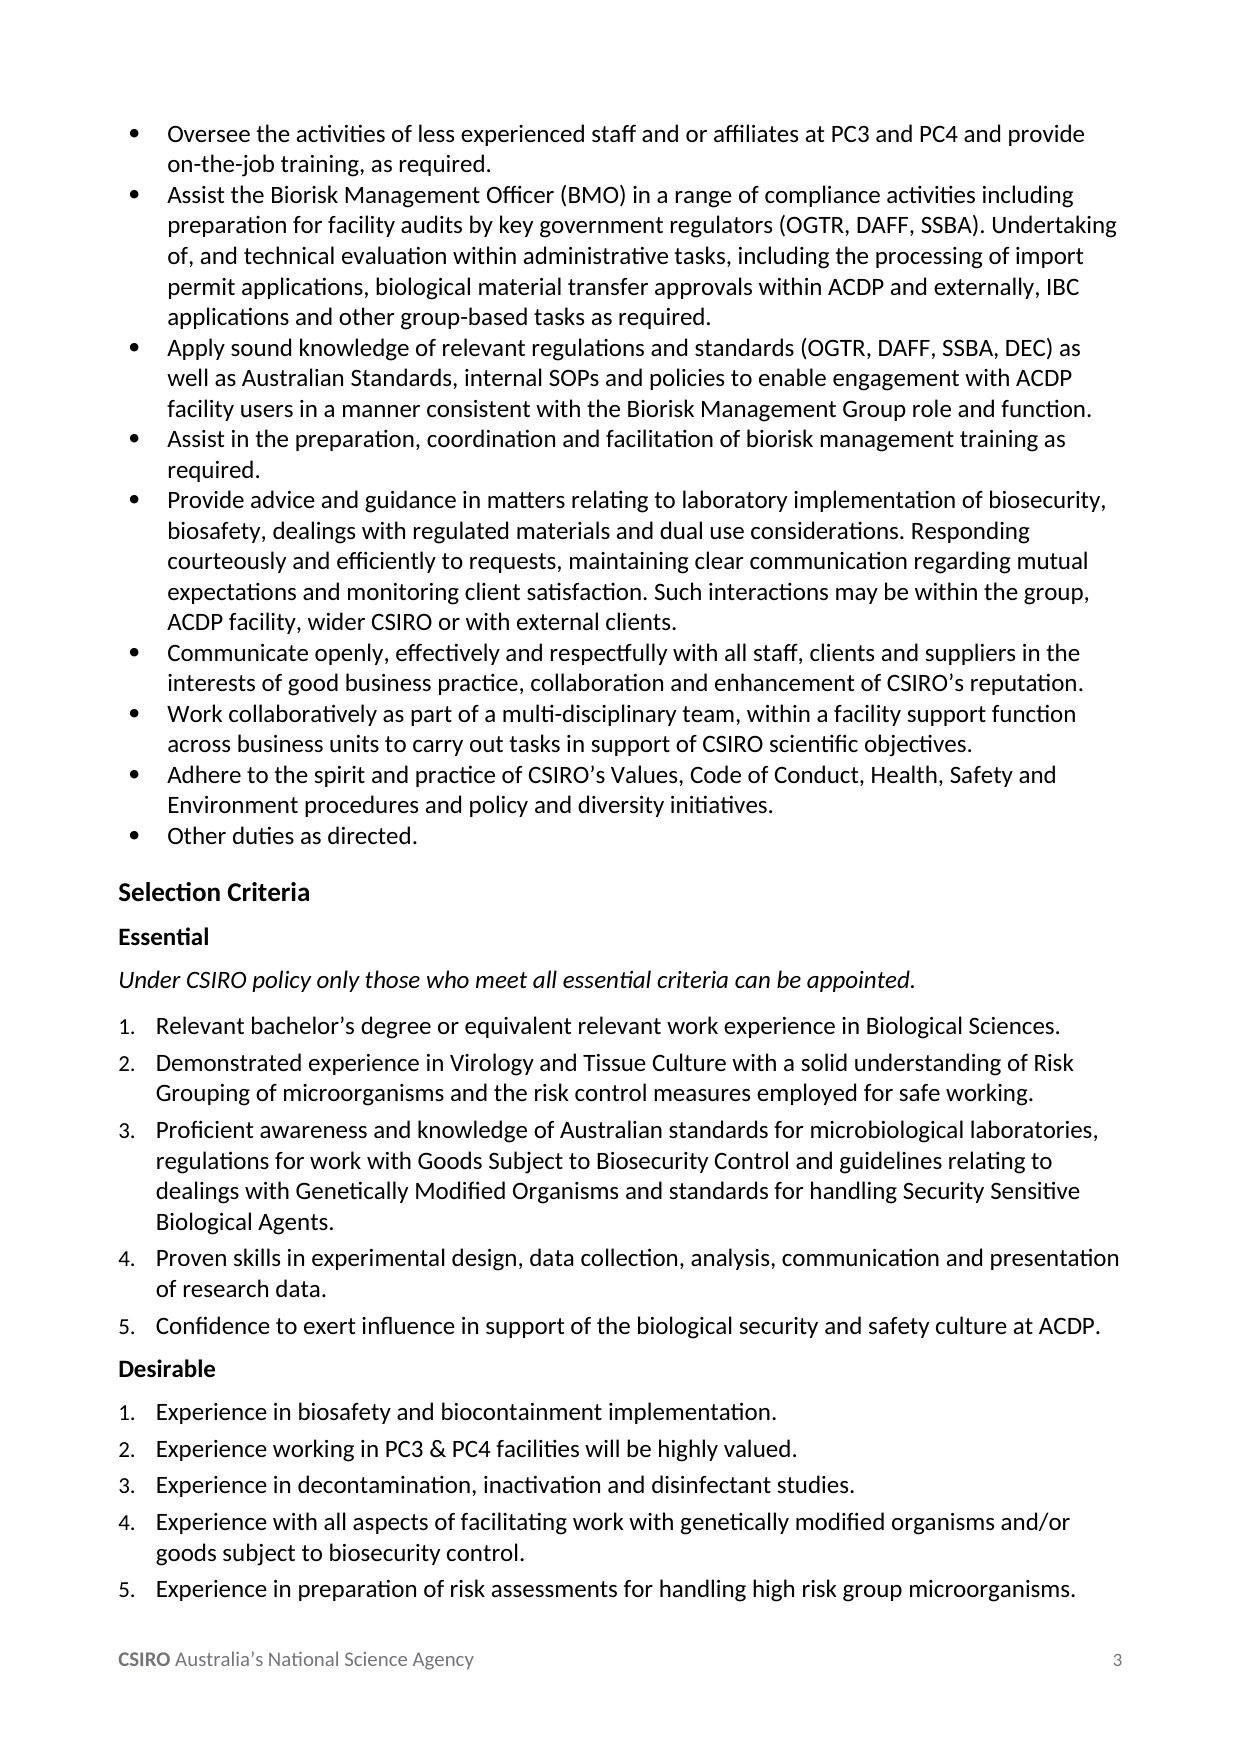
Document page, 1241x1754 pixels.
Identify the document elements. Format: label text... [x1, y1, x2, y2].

subtitle Desirable [118, 1353, 1122, 1383]
list Adhere to the spirit and practice of CSIRO’s Values, Code of Conduct, Health, Safety and Environment procedures and policy and diversity initiatives. [130, 759, 1122, 820]
text Under CSIRO policy only those who meet all essential criteria can be appointed. [118, 964, 1122, 995]
list Assist the Biorisk Management Officer (BMO) in a range of compliance activities including preparation for facility audits by key government regulators (OGTR, DAFF, SSBA). Undertaking of, and technical evaluation within administrative tasks, including the processing of import permit applications, biological material transfer approvals within ACDP and externally, IBC applications and other group-based tasks as required. [130, 179, 1122, 332]
subtitle Selection Criteria [118, 876, 1122, 909]
list Relevant bachelor’s degree or equivalent relevant work experience in Biological Sciences. [118, 1010, 1122, 1041]
list Experience working in PC3 & PC4 facilities will be highly valued. [118, 1433, 1122, 1463]
list Proven skills in experimental design, data collection, analysis, communication and presentation of research data. [118, 1243, 1122, 1304]
list Experience in decontamination, inactivation and disinfectant studies. [118, 1469, 1122, 1500]
list Experience in biosafety and biocontainment implementation. [118, 1396, 1122, 1426]
list Communicate openly, effectively and respectfully with all staff, clients and suppliers in the interests of good business practice, collaboration and enhancement of CSIRO’s reputation. [130, 637, 1122, 698]
list Apply sound knowledge of relevant regulations and standards (OGTR, DAFF, SSBA, DEC) as well as Australian Standards, internal SOPs and policies to enable engagement with ACDP facility users in a manner consistent with the Biorisk Management Group role and function. [130, 332, 1122, 423]
list Other duties as directed. [130, 820, 1122, 851]
subtitle Essential [118, 921, 1122, 952]
list Provide advice and guidance in matters relating to laboratory implementation of biosecurity, biosafety, dealings with regulated materials and dual use considerations. Responding courteously and efficiently to requests, maintaining clear communication regarding mutual expectations and monitoring client satisfaction. Such interactions may be within the group, ACDP facility, wider CSIRO or with external clients. [130, 484, 1122, 637]
list Confidence to exert influence in support of the biological security and safety culture at ACDP. [118, 1310, 1122, 1340]
list Assist in the preparation, coordination and facilitation of biorisk management training as required. [130, 423, 1122, 484]
list Demonstrated experience in Virology and Tissue Culture with a solid understanding of Risk Grouping of microorganisms and the risk control measures employed for safe working. [118, 1047, 1122, 1108]
list Oversee the activities of less experienced staff and or affiliates at PC3 and PC4 and provide on-the-job training, as required. [130, 118, 1122, 179]
list Experience with all aspects of facilitating work with genetically modified organisms and/or goods subject to biosecurity control. [118, 1506, 1122, 1567]
list Work collaboratively as part of a multi-disciplinary team, within a facility support function across business units to carry out tasks in support of CSIRO scientific objectives. [130, 698, 1122, 759]
list Experience in preparation of risk assessments for handling high risk group microorganisms. [118, 1573, 1122, 1604]
list Proficient awareness and knowledge of Australian standards for microbiological laboratories, regulations for work with Goods Subject to Biosecurity Control and guidelines relating to dealings with Genetically Modified Organisms and standards for handling Security Sensitive Biological Agents. [118, 1114, 1122, 1236]
